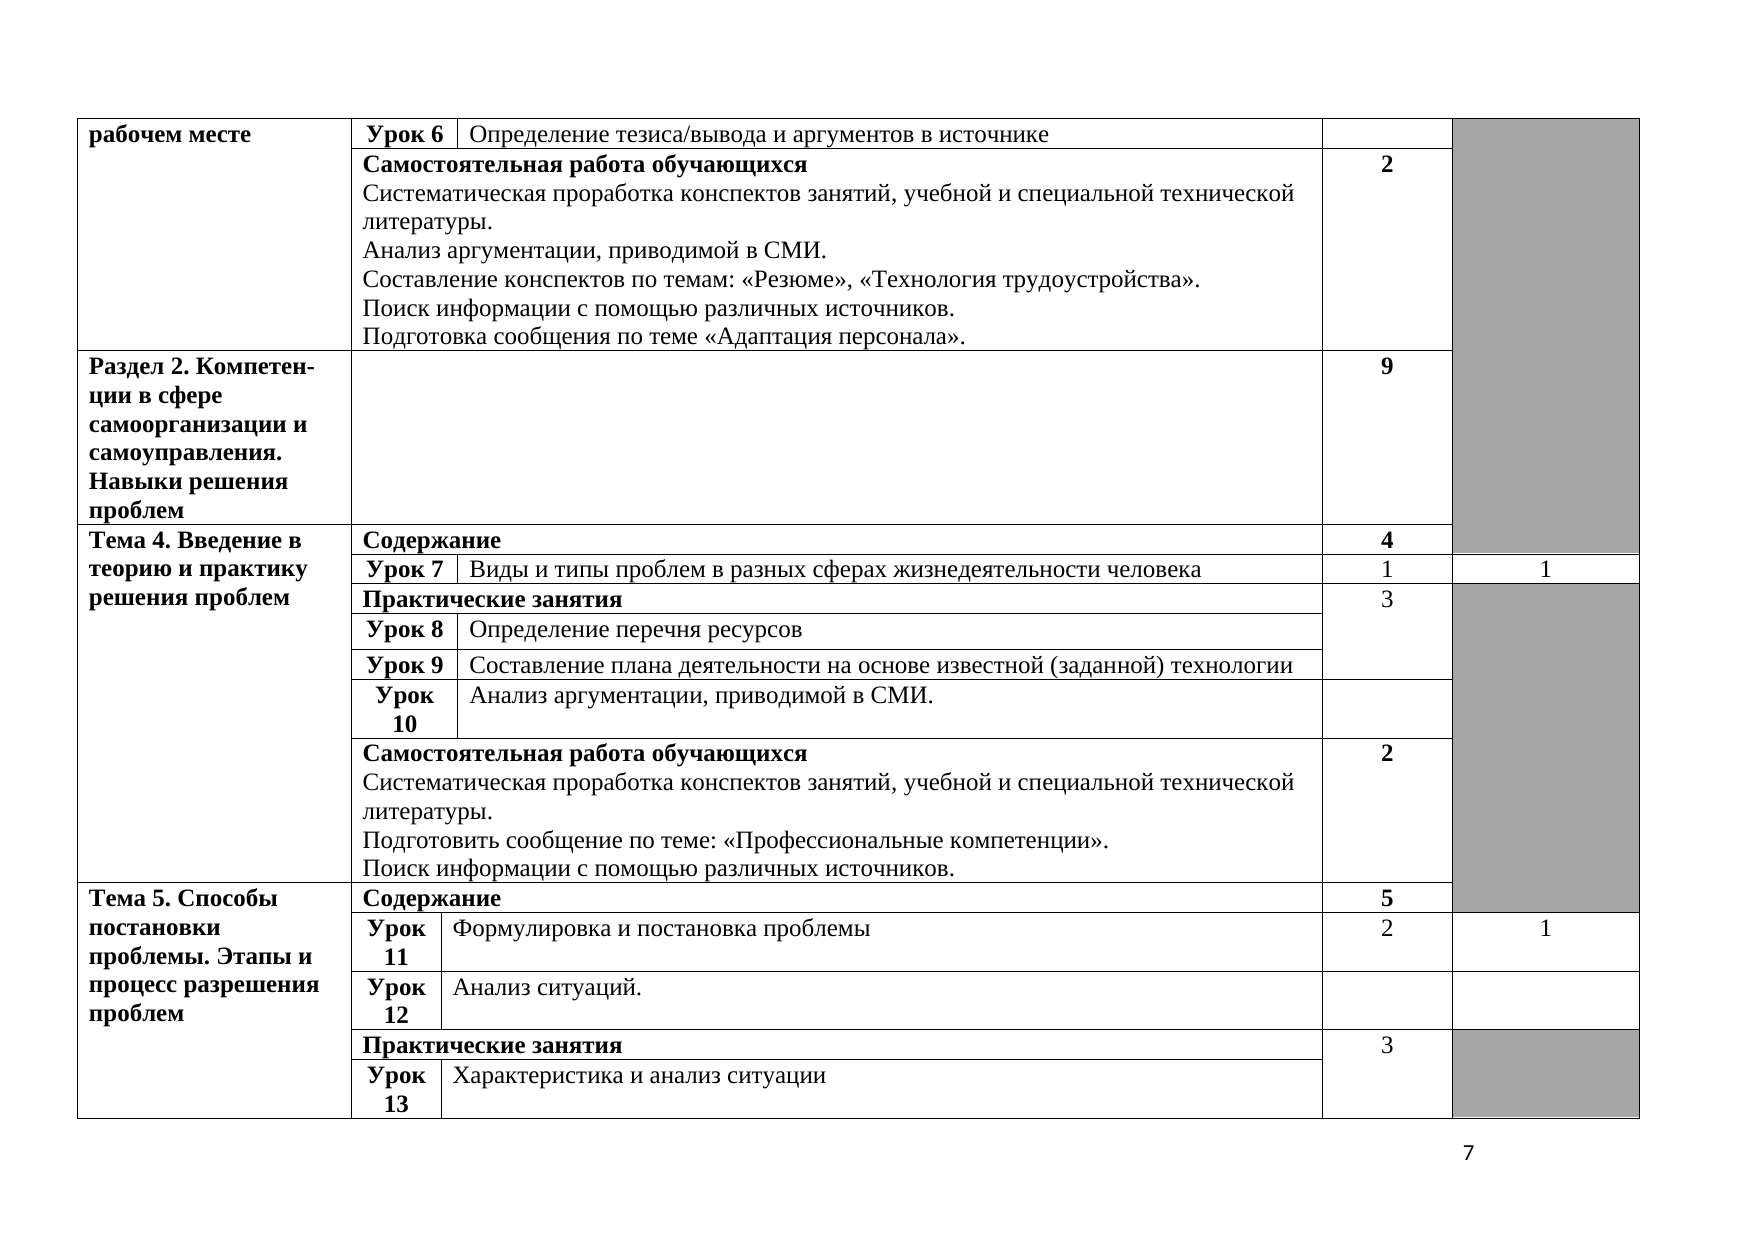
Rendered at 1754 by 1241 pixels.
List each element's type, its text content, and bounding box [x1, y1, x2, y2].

table_cell Практические занятия [352, 584, 1322, 613]
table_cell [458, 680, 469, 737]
table_cell 3 [1323, 1030, 1452, 1117]
table_cell [1323, 680, 1452, 737]
table_cell Раздел 2. Компетен-ции в сфере самоорганизации и самоуправления. Навыки решения проблем [78, 351, 351, 524]
table_cell 2 [1323, 149, 1452, 350]
table_cell Содержание [352, 883, 1322, 912]
table_cell Определение перечня ресурсов [458, 614, 1322, 649]
table_cell Практические занятия [352, 1030, 1322, 1059]
table_cell [1453, 584, 1639, 912]
table_cell Урок 8 [352, 614, 457, 649]
table_cell 4 [1323, 525, 1452, 553]
table_cell Урок 7 [352, 555, 457, 583]
table_cell Урок 11 [352, 913, 441, 971]
table_cell 9 [1323, 351, 1452, 524]
table_cell Виды и типы проблем в разных сферах жизнедеятельности человека [458, 555, 1322, 583]
table_cell [1453, 1030, 1639, 1117]
table_cell Определение тезиса/вывода и аргументов в источнике [458, 119, 1322, 148]
table_cell Формулировка и постановка проблемы [442, 913, 1322, 971]
table_cell 1 [1323, 119, 1452, 148]
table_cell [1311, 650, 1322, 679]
table_cell Характеристика и анализ ситуации [442, 1060, 1322, 1117]
table_cell Тема 4. Введение в теорию и практику решения проблем [78, 525, 351, 882]
table_cell 1 [1453, 555, 1639, 583]
table_cell 3 [1323, 584, 1452, 679]
table_cell Урок 13 [352, 1060, 441, 1117]
table_cell Содержание [352, 525, 1322, 553]
table_cell Самостоятельная работа обучающихся Систематическая проработка конспектов занятий, учебной и специальной технической литературы. Подготовить сообщение по теме: «Профессиональные компетенции». Поиск информации с помощью различных источников. [352, 739, 1322, 882]
table_cell 5 [1323, 883, 1452, 912]
table_cell Урок 12 [352, 972, 441, 1029]
table_cell [352, 351, 1322, 524]
table_cell Самостоятельная работа обучающихся Систематическая проработка конспектов занятий, учебной и специальной технической литературы. Анализ аргументации, приводимой в СМИ. Составление конспектов по темам: «Резюме», «Технология трудоустройства». Поиск информации с помощью различных источников. Подготовка сообщения по теме «Адаптация персонала». [352, 149, 1322, 350]
table_cell 2 [1323, 739, 1452, 882]
table_cell [1453, 119, 1639, 553]
table_cell 1 [1323, 555, 1452, 583]
table_cell Урок 10 [352, 680, 457, 737]
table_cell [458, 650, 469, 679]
table_cell Тема 5. Способы постановки проблемы. Этапы и процесс разрешения проблем [78, 883, 351, 1117]
table_cell 1 [1453, 913, 1639, 971]
table_cell [1453, 972, 1639, 1029]
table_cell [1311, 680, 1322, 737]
table_cell Анализ ситуаций. [442, 972, 1322, 1029]
table_cell [1323, 972, 1452, 1029]
table_cell 2 [1323, 913, 1452, 971]
table_cell Урок 9 [352, 650, 457, 679]
table_cell Урок 6 [352, 119, 457, 148]
